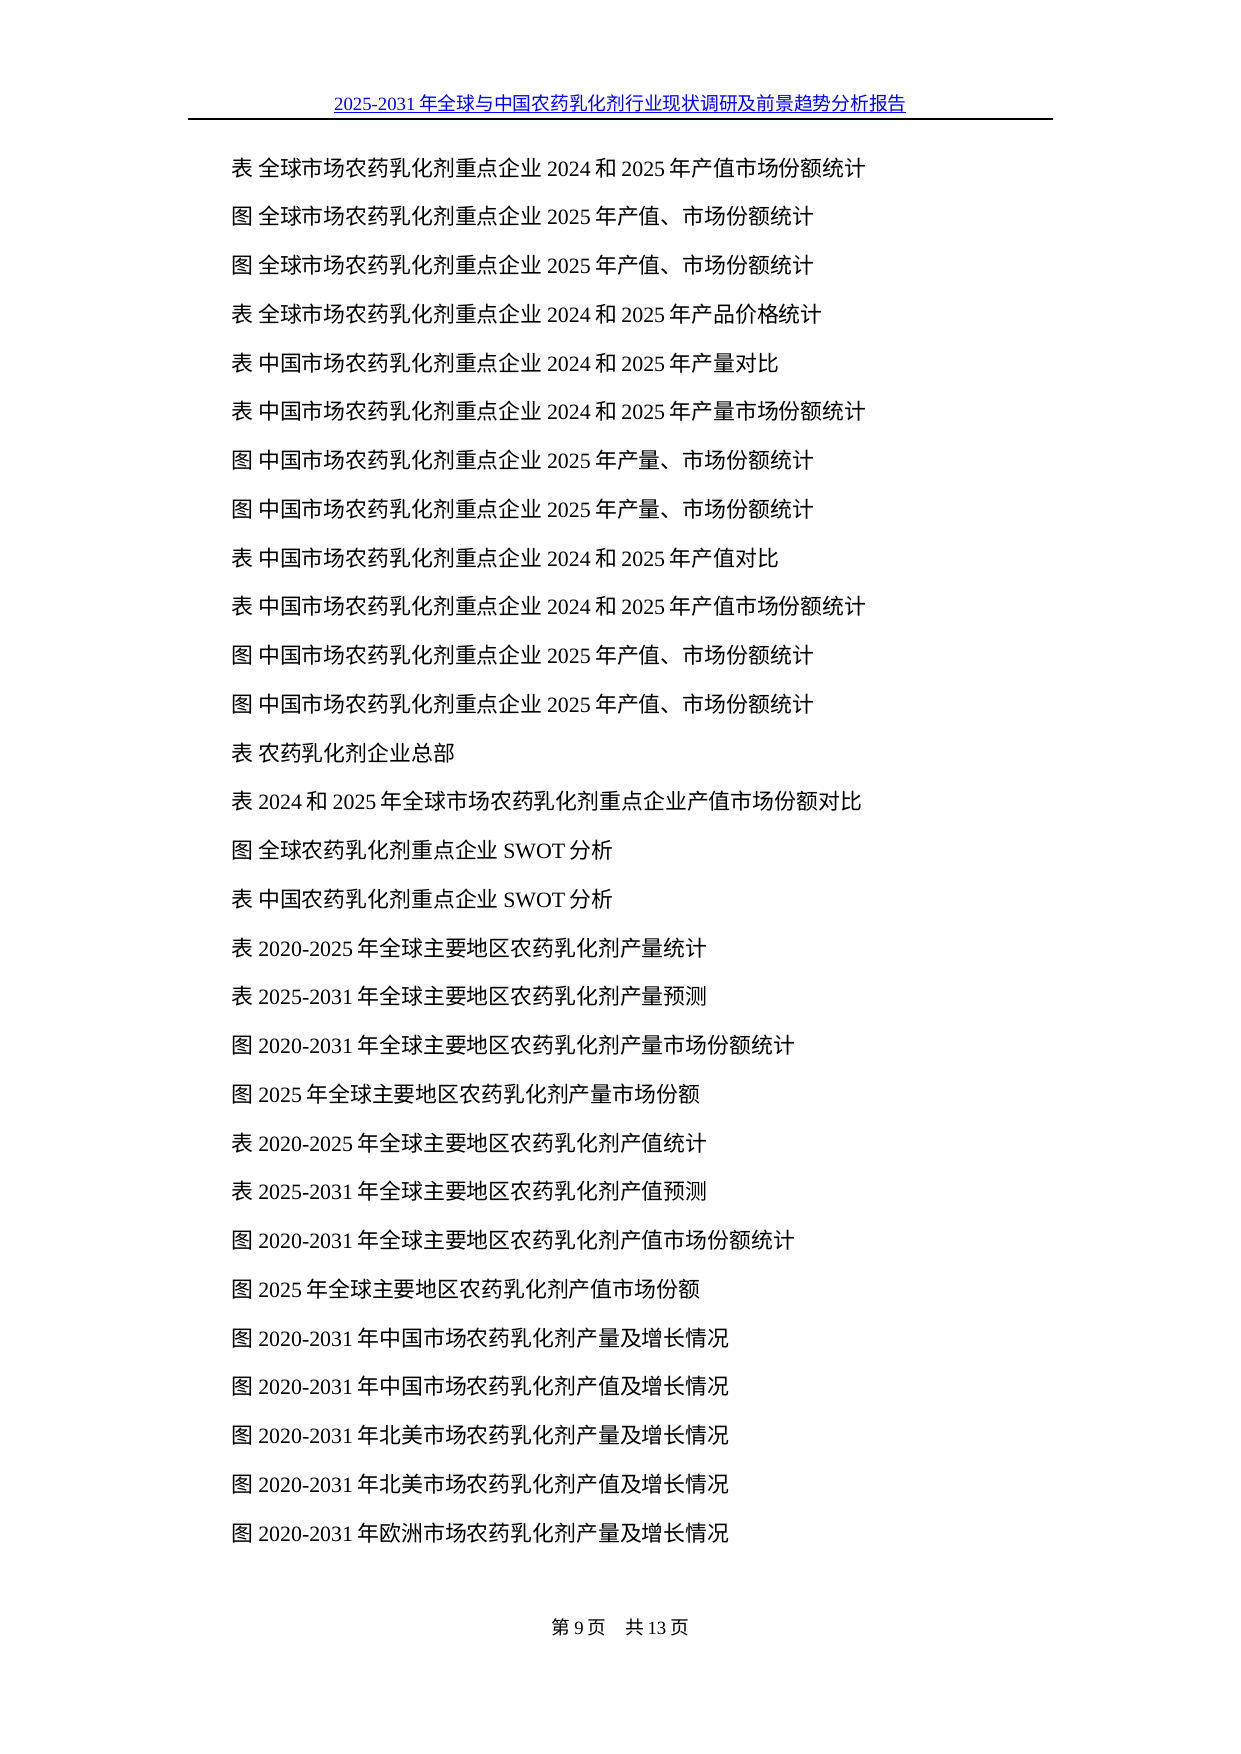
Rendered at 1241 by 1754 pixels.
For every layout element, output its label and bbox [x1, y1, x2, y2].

text [187, 150, 1053, 1548]
